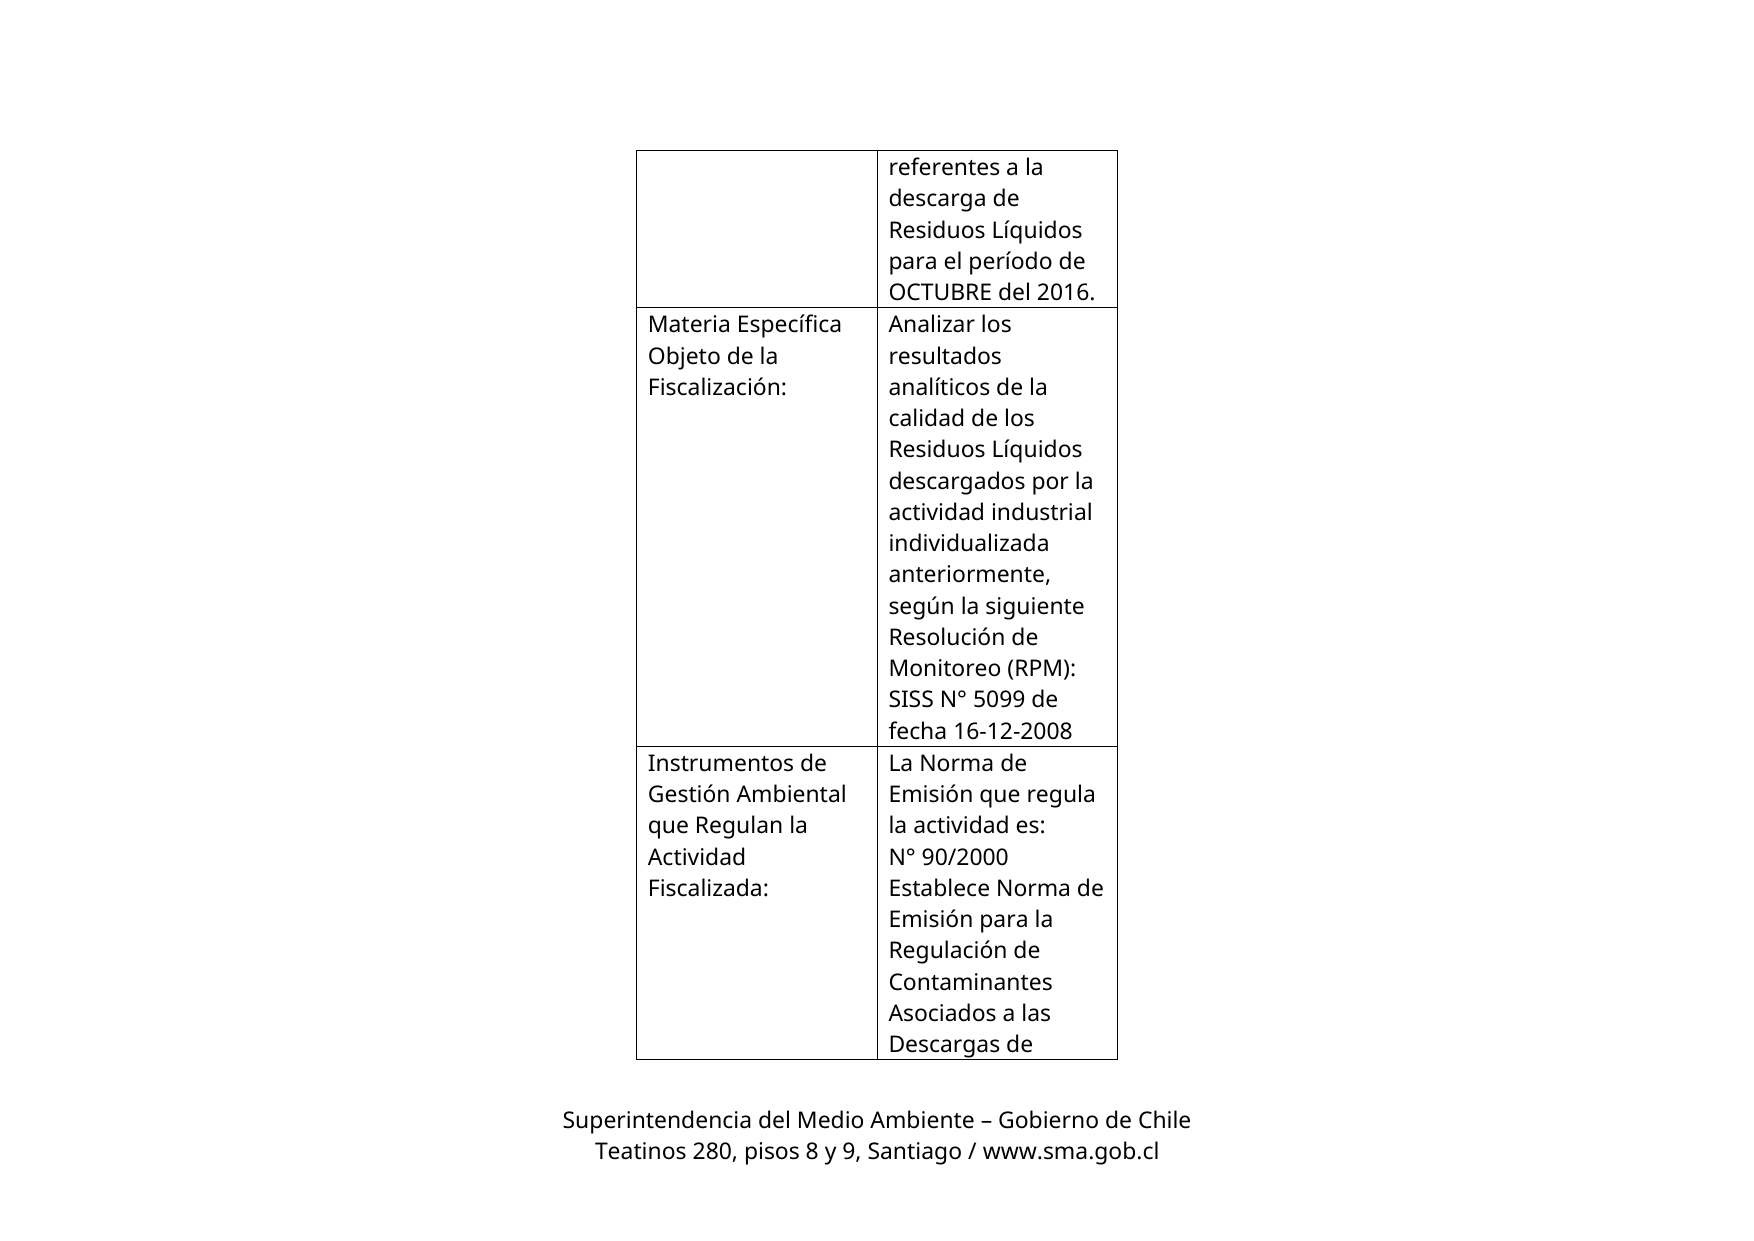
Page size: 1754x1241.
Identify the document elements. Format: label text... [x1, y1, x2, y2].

table_cell Analizar los resultados analíticos de la calidad de los Residuos Líquidos descargados por la actividad industrial individualizada anteriormente, según la siguiente Resolución de Monitoreo (RPM): SISS N° 5099 de fecha 16-12-2008 [878, 308, 1117, 746]
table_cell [878, 747, 1117, 1059]
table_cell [637, 747, 877, 1059]
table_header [637, 151, 877, 307]
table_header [878, 151, 1117, 307]
table_cell Materia Específica Objeto de la Fiscalización: [637, 308, 877, 746]
